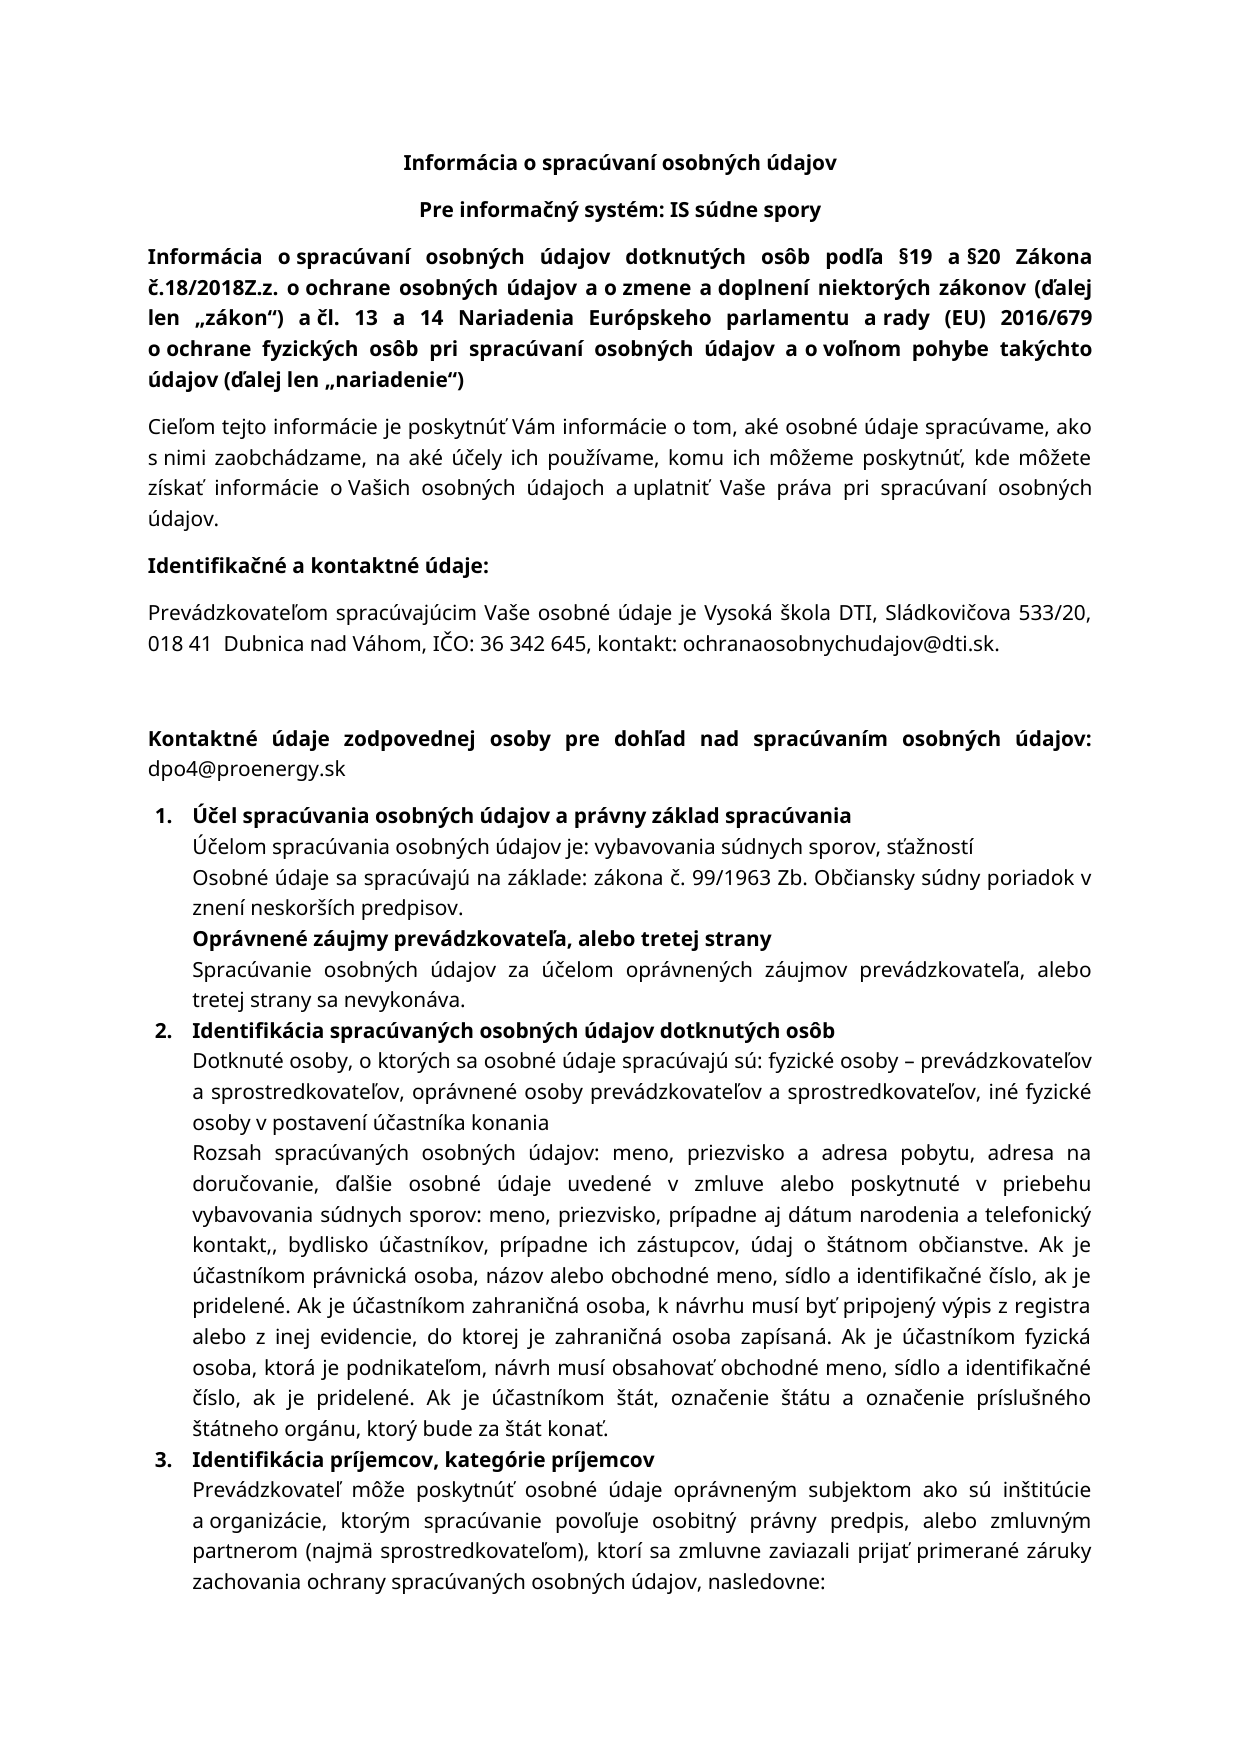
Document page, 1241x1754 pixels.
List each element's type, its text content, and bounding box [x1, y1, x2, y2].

text Informácia o spracúvaní osobných údajov dotknutých osôb podľa §19 a §20 Zákona č.18/2018Z.z. o ochrane osobných údajov a o zmene a doplnení niektorých zákonov (ďalej len „zákon“) a čl. 13 a 14 Nariadenia Európskeho parlamentu a rady (EU) 2016/679 o ochrane fyzických osôb pri spracúvaní osobných údajov a o voľnom pohybe takýchto údajov (ďalej len „nariadenie“) [148, 242, 1093, 393]
list Prevádzkovateľ môže poskytnúť osobné údaje oprávneným subjektom ako sú inštitúcie a organizácie, ktorým spracúvanie povoľuje osobitný právny predpis, alebo zmluvným partnerom (najmä sprostredkovateľom), ktorí sa zmluvne zaviazali prijať primerané záruky zachovania ochrany spracúvaných osobných údajov, nasledovne: [192, 1475, 1093, 1596]
text Identifikačné a kontaktné údaje: [148, 551, 1093, 579]
list Účelom spracúvania osobných údajov je: vybavovania súdnych sporov, sťažností [192, 832, 1093, 861]
list Dotknuté osoby, o ktorých sa osobné údaje spracúvajú sú: fyzické osoby – prevádzkovateľov a sprostredkovateľov, oprávnené osoby prevádzkovateľov a sprostredkovateľov, iné fyzické osoby v postavení účastníka konania [192, 1047, 1093, 1136]
list Identifikácia spracúvaných osobných údajov dotknutých osôb [154, 1016, 1093, 1044]
text Cieľom tejto informácie je poskytnúť Vám informácie o tom, aké osobné údaje spracúvame, ako s nimi zaobchádzame, na aké účely ich používame, komu ich môžeme poskytnúť, kde môžete získať informácie o Vašich osobných údajoch a uplatniť Vaše práva pri spracúvaní osobných údajov. [148, 412, 1093, 532]
list Rozsah spracúvaných osobných údajov: meno, priezvisko a adresa pobytu, adresa na doručovanie, ďalšie osobné údaje uvedené v zmluve alebo poskytnuté v priebehu vybavovania súdnych sporov: meno, priezvisko, prípadne aj dátum narodenia a telefonický kontakt,, bydlisko účastníkov, prípadne ich zástupcov, údaj o štátnom občianstve. Ak je účastníkom právnická osoba, názov alebo obchodné meno, sídlo a identifikačné číslo, ak je pridelené. Ak je účastníkom zahraničná osoba, k návrhu musí byť pripojený výpis z registra alebo z inej evidencie, do ktorej je zahraničná osoba zapísaná. Ak je účastníkom fyzická osoba, ktorá je podnikateľom, návrh musí obsahovať obchodné meno, sídlo a identifikačné číslo, ak je pridelené. Ak je účastníkom štát, označenie štátu a označenie príslušného štátneho orgánu, ktorý bude za štát konať. [192, 1138, 1093, 1442]
text Prevádzkovateľom spracúvajúcim Vaše osobné údaje je Vysoká škola DTI, Sládkovičova 533/20, 018 41 Dubnica nad Váhom, IČO: 36 342 645, kontakt: ochranaosobnychudajov@dti.sk. [148, 598, 1093, 657]
list Osobné údaje sa spracúvajú na základe: zákona č. 99/1963 Zb. Občiansky súdny poriadok v znení neskorších predpisov. [192, 863, 1093, 922]
list Identifikácia príjemcov, kategórie príjemcov [154, 1445, 1093, 1473]
text Informácia o spracúvaní osobných údajov [148, 148, 1093, 176]
list Účel spracúvania osobných údajov a právny základ spracúvania [154, 802, 1093, 830]
text Pre informačný systém: IS súdne spory [148, 195, 1093, 223]
list Oprávnené záujmy prevádzkovateľa, alebo tretej strany [192, 924, 1093, 952]
text Kontaktné údaje zodpovednej osoby pre dohľad nad spracúvaním osobných údajov: dpo4@proenergy.sk [148, 724, 1093, 783]
list Spracúvanie osobných údajov za účelom oprávnených záujmov prevádzkovateľa, alebo tretej strany sa nevykonáva. [192, 955, 1093, 1014]
